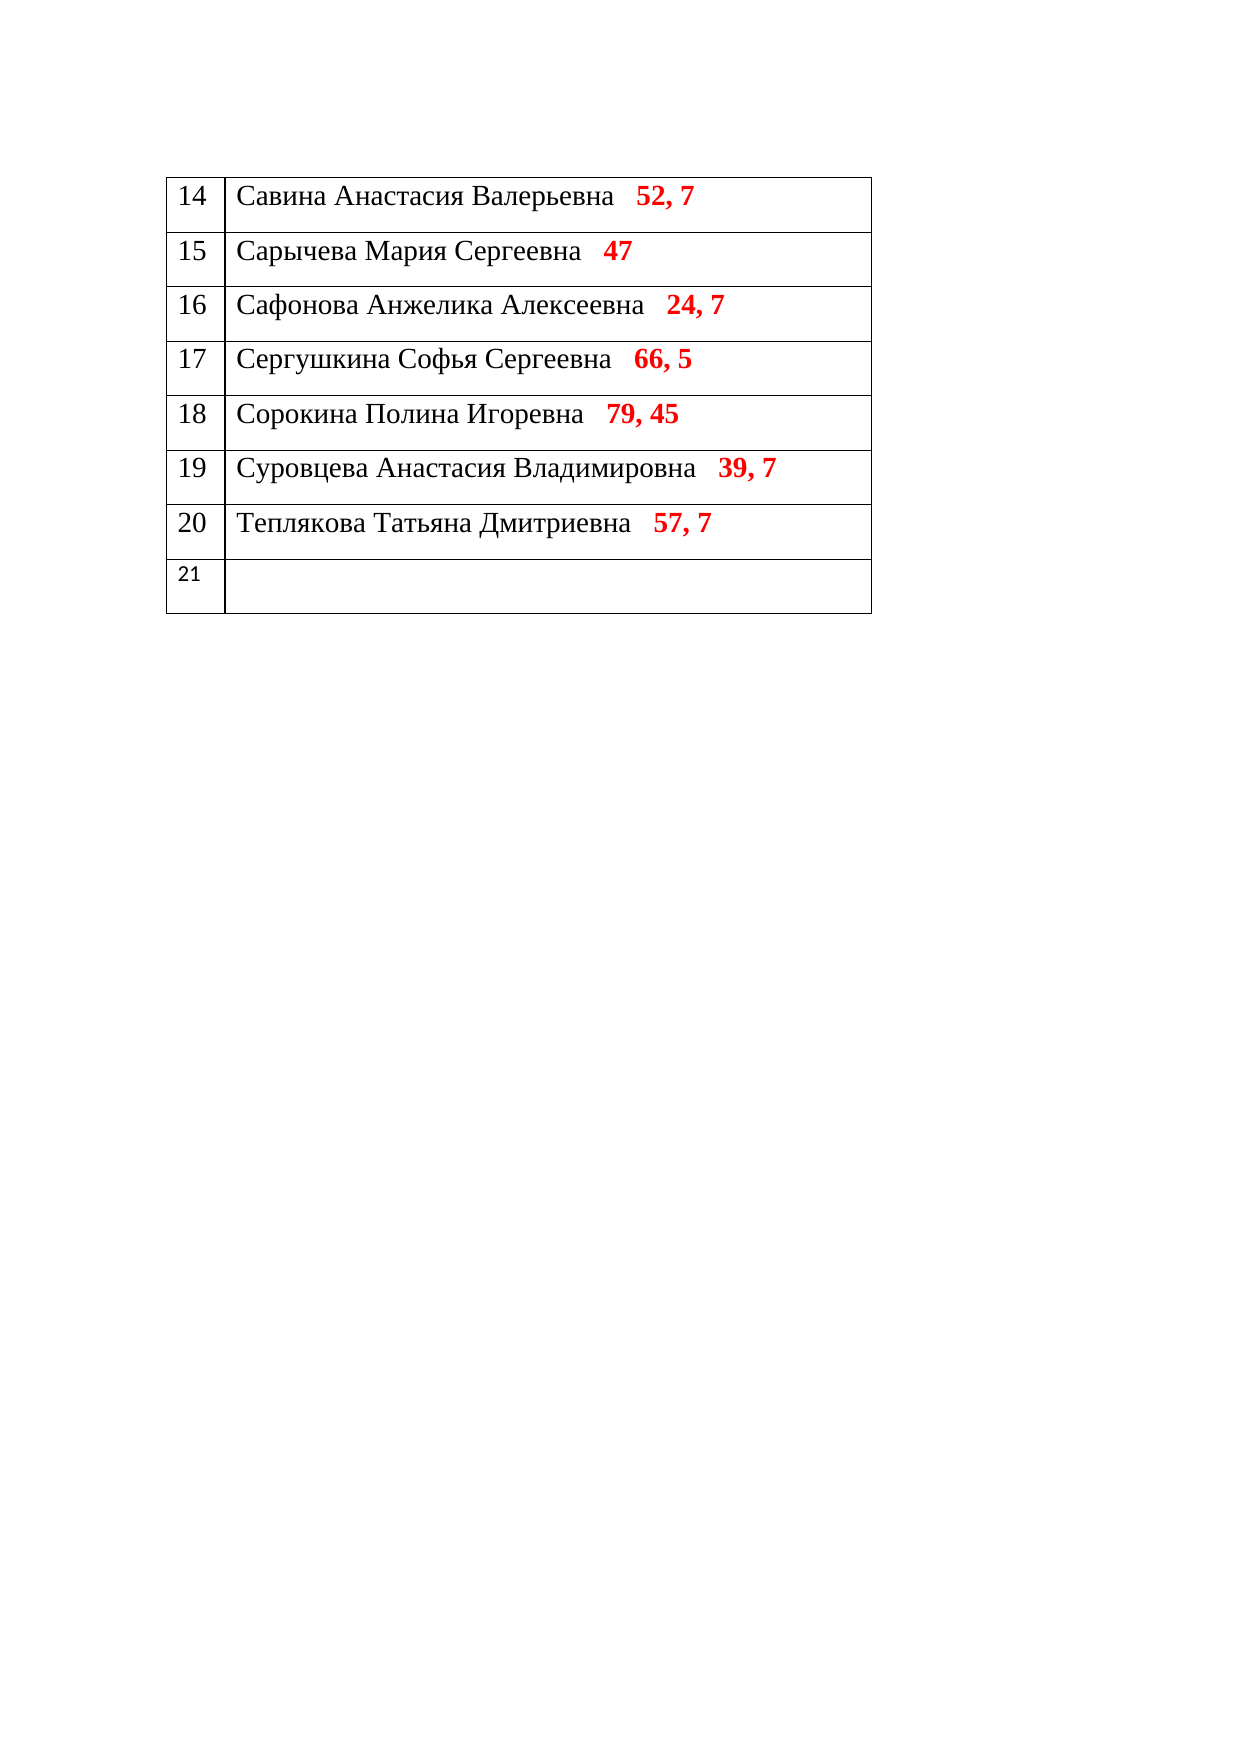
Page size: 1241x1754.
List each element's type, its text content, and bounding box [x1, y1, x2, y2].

table_cell 17 [167, 342, 224, 395]
table_cell 19 [167, 451, 224, 504]
table_cell Сафонова Анжелика Алексеевна 24, 7 [226, 287, 871, 341]
table_cell 18 [167, 396, 224, 449]
table_cell 21 [167, 560, 224, 613]
table_cell Суровцева Анастасия Владимировна 39, 7 [226, 451, 871, 504]
table_cell 20 [167, 505, 224, 558]
table_cell 15 [167, 233, 224, 286]
table_cell Сарычева Мария Сергеевна 47 [226, 233, 871, 286]
table_cell Сергушкина Софья Сергеевна 66, 5 [226, 342, 871, 395]
table_cell Теплякова Татьяна Дмитриевна 57, 7 [226, 505, 871, 558]
table_cell Савина Анастасия Валерьевна 52, 7 [226, 178, 871, 232]
table_cell Сорокина Полина Игоревна 79, 45 [226, 396, 871, 449]
table_cell 14 [167, 178, 224, 232]
table_cell 16 [167, 287, 224, 341]
table_cell [226, 560, 871, 613]
